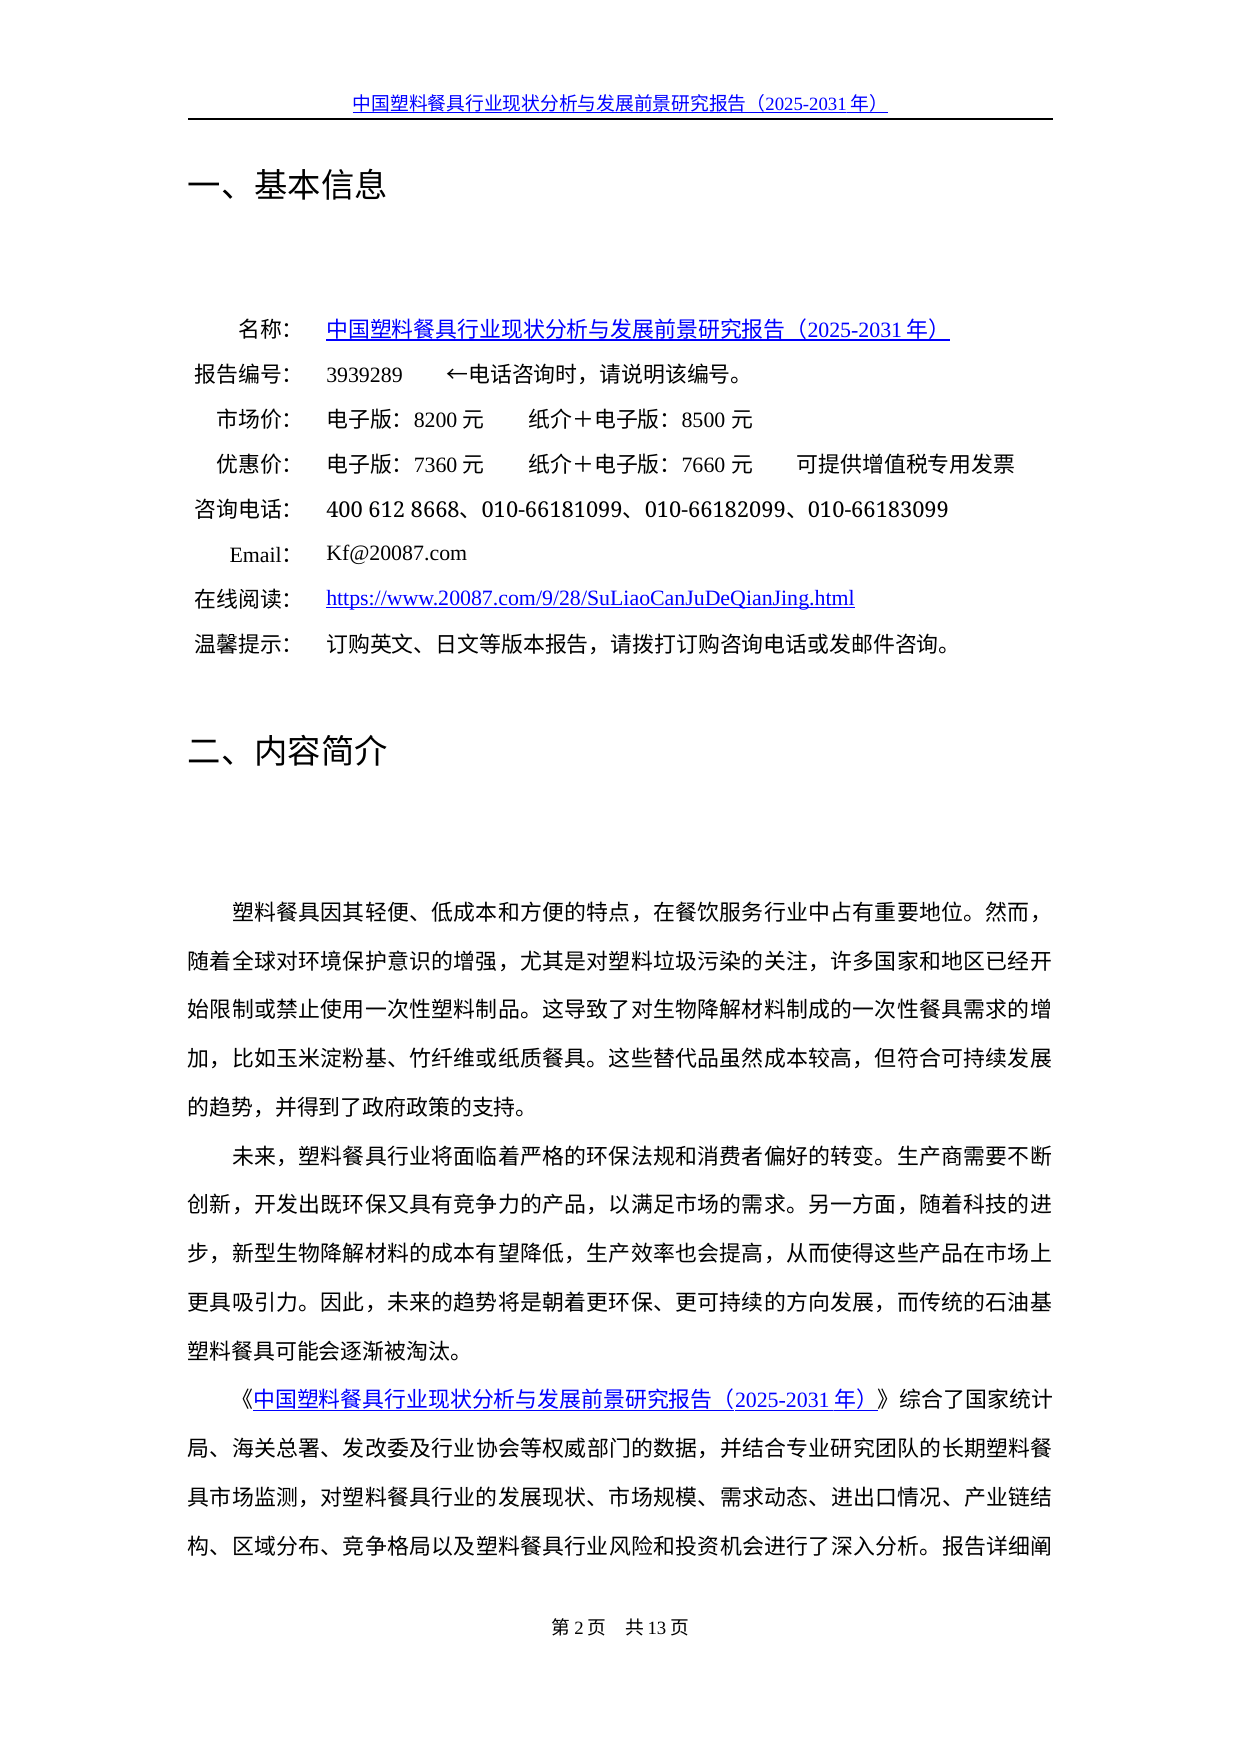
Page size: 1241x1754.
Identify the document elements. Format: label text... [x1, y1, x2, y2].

table_cell 电子版：7360 元 纸介＋电子版：7660 元 可提供增值税专用发票 [315, 447, 1073, 492]
table_cell 在线阅读： [167, 582, 315, 627]
table_cell 订购英文、日文等版本报告，请拨打订购咨询电话或发邮件咨询。 [315, 627, 1073, 672]
table_cell 400 612 8668、010-66181099、010-66182099、010-66183099 [315, 492, 1073, 537]
table_cell 咨询电话： [167, 492, 315, 537]
title 一、基本信息 [187, 150, 1053, 215]
title 二、内容简介 [187, 717, 1053, 782]
table_cell Kf@20087.com [315, 537, 1073, 582]
table_header 名称： [167, 312, 315, 357]
table_cell 电子版：8200 元 纸介＋电子版：8500 元 [315, 402, 1073, 447]
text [187, 894, 1053, 1561]
table_cell 优惠价： [167, 447, 315, 492]
table_cell 市场价： [167, 402, 315, 447]
table_cell Email： [167, 537, 315, 582]
table_cell 温馨提示： [167, 627, 315, 672]
table_header 中国塑料餐具行业现状分析与发展前景研究报告（2025-2031年） [315, 312, 1073, 357]
table_cell [315, 582, 1073, 627]
table_cell 3939289 ←电话咨询时，请说明该编号。 [315, 357, 1073, 402]
table_cell 报告编号： [167, 357, 315, 402]
